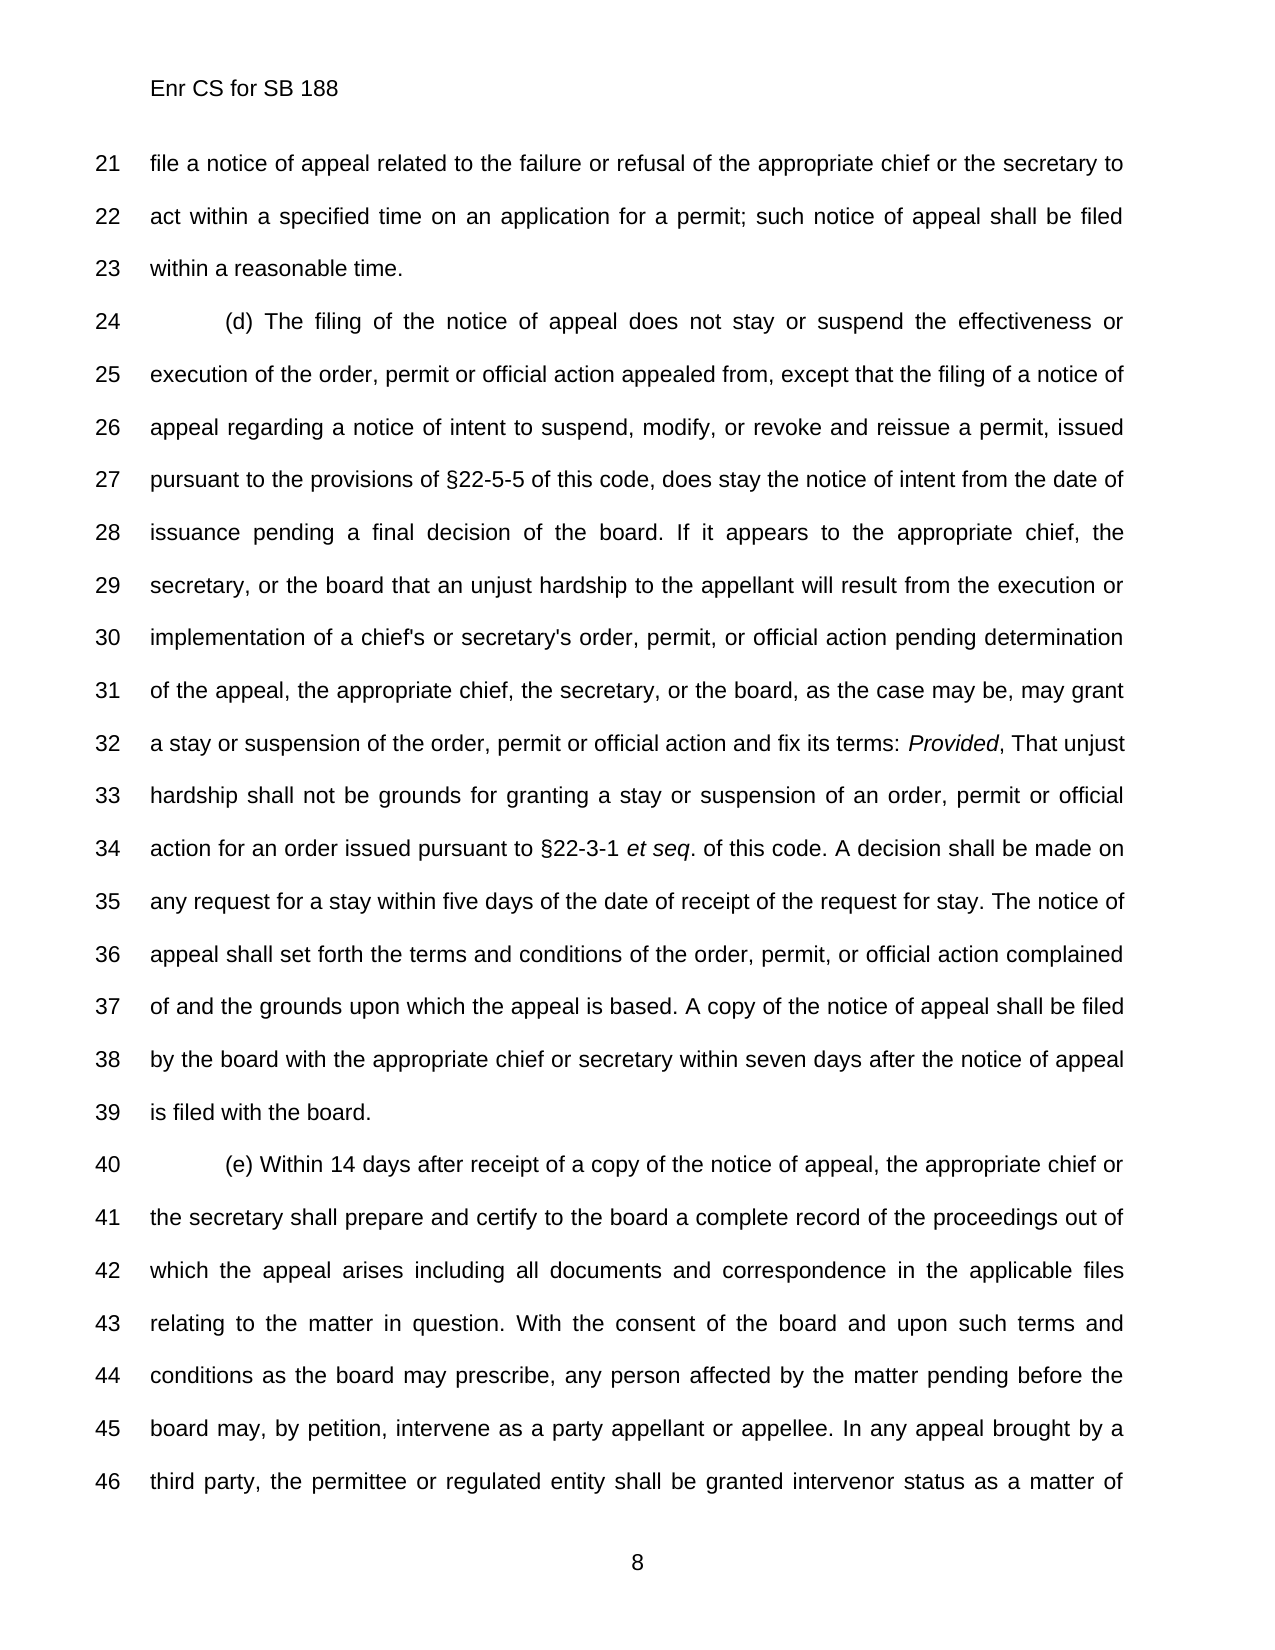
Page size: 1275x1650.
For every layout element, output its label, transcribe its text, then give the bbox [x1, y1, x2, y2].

text (d) The filing of the notice of appeal does not stay or suspend the effectiveness or execution of the order, permit or official action appealed from, except that the filing of a notice of appeal regarding a notice of intent to suspend, modify, or revoke and reissue a permit, issued pursuant to the provisions of §22-5-5 of this code, does stay the notice of intent from the date of issuance pending a final decision of the board. If it appears to the appropriate chief, the secretary, or the board that an unjust hardship to the appellant will result from the execution or implementation of a chief's or secretary's order, permit, or official action pending determination of the appeal, the appropriate chief, the secretary, or the board, as the case may be, may grant a stay or suspension of the order, permit or official action and fix its terms: Provided, That unjust hardship shall not be grounds for granting a stay or suspension of an order, permit or official action for an order issued pursuant to §22-3-1 et seq. of this code. A decision shall be made on any request for a stay within five days of the date of receipt of the request for stay. The notice of appeal shall set forth the terms and conditions of the order, permit, or official action complained of and the grounds upon which the appeal is based. A copy of the notice of appeal shall be filed by the board with the appropriate chief or secretary within seven days after the notice of appeal is filed with the board. [150, 308, 1125, 1125]
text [150, 150, 1125, 282]
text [150, 1151, 1125, 1494]
